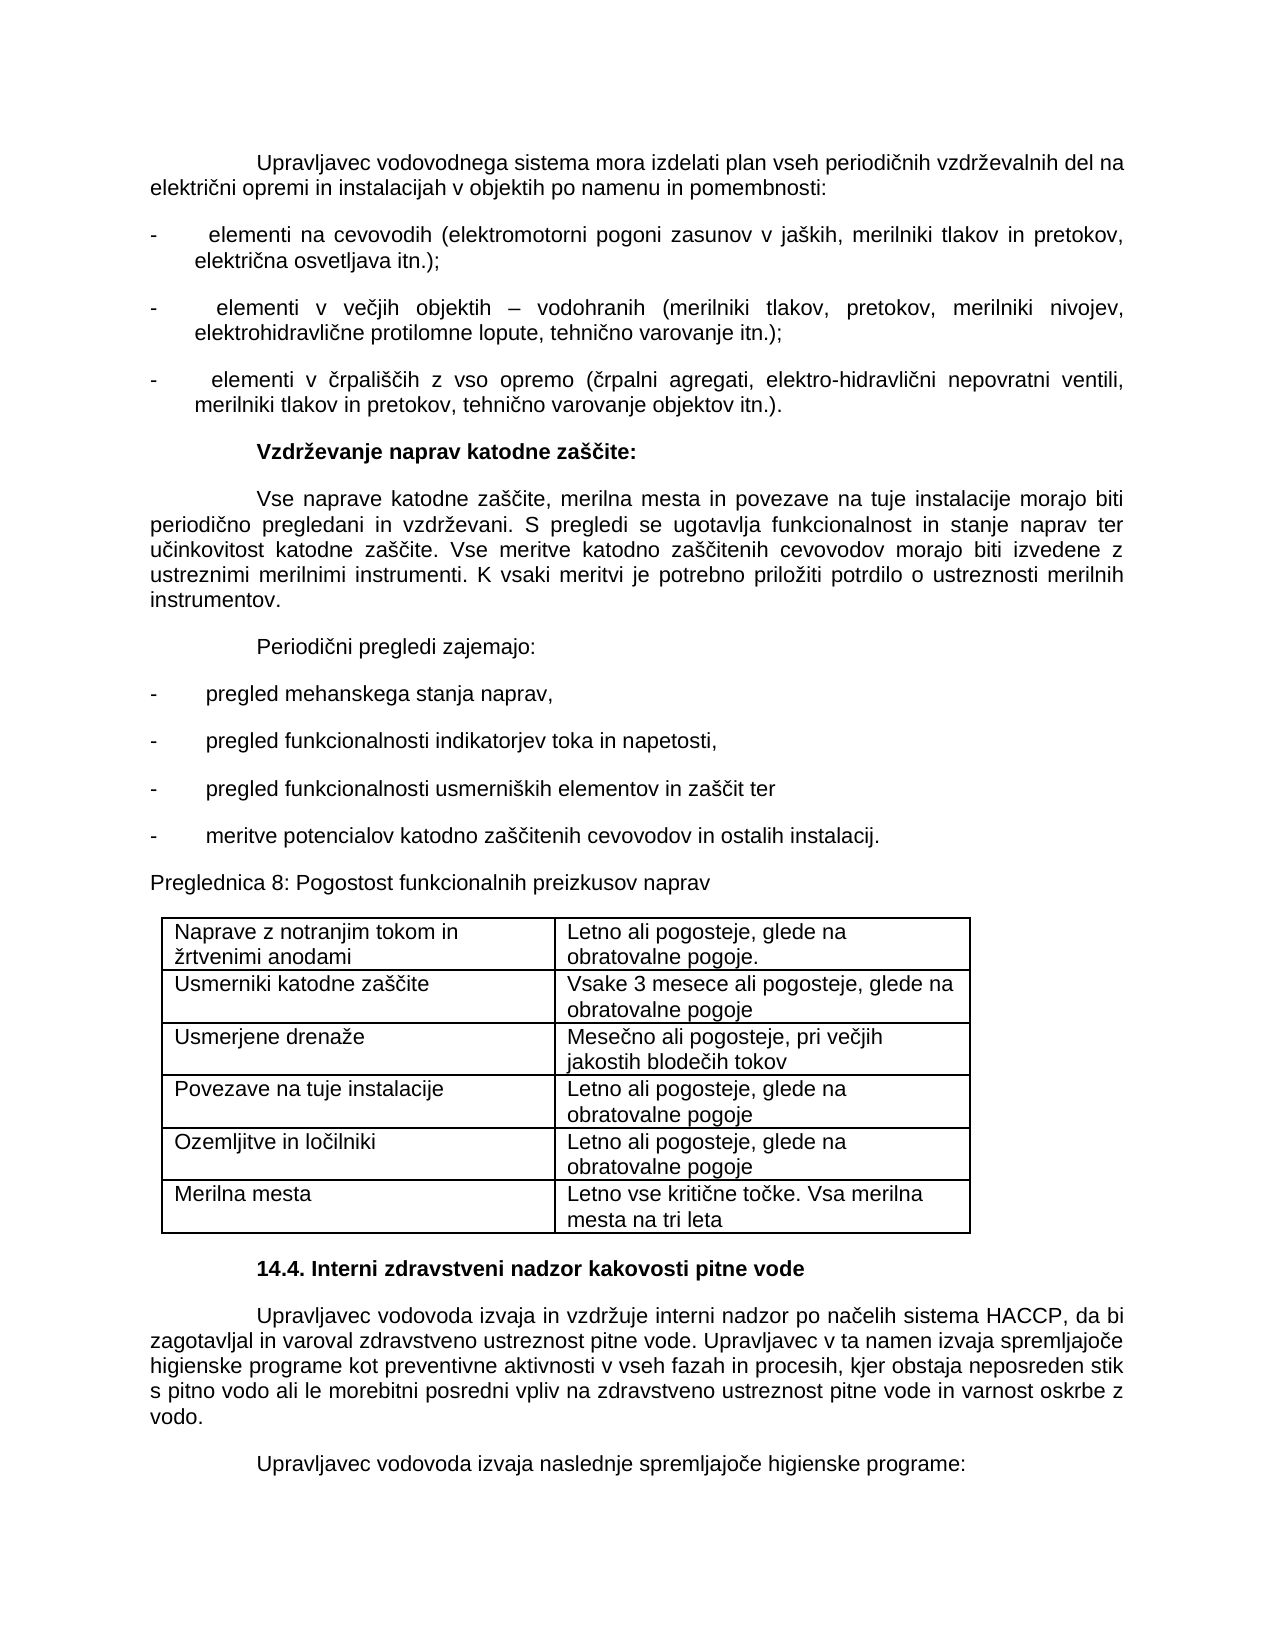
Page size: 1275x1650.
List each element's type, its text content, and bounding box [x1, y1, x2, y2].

table_header Letno ali pogosteje, glede na obratovalne pogoje. [556, 919, 969, 969]
table_cell Letno ali pogosteje, glede na obratovalne pogoje [556, 1129, 969, 1179]
text Vzdrževanje naprav katodne zaščite: [150, 439, 1125, 464]
text - elementi v večjih objektih – vodohranih (merilniki tlakov, pretokov, merilniki nivojev, elektrohidravlične protilomne lopute, tehnično varovanje itn.); [150, 294, 1125, 345]
text - pregled funkcionalnosti indikatorjev toka in napetosti, [150, 728, 1125, 753]
text Vse naprave katodne zaščite, merilna mesta in povezave na tuje instalacije morajo biti periodično pregledani in vzdrževani. S pregledi se ugotavlja funkcionalnost in stanje naprav ter učinkovitost katodne zaščite. Vse meritve katodno zaščitenih cevovodov morajo biti izvedene z ustreznimi merilnimi instrumenti. K vsaki meritvi je potrebno priložiti potrdilo o ustreznosti merilnih instrumentov. [150, 486, 1125, 612]
table_cell Vsake 3 mesece ali pogosteje, glede na obratovalne pogoje [556, 971, 969, 1022]
text Upravljavec vodovoda izvaja in vzdržuje interni nadzor po načelih sistema HACCP, da bi zagotavljal in varoval zdravstveno ustreznost pitne vode. Upravljavec v ta namen izvaja spremljajoče higienske programe kot preventivne aktivnosti v vseh fazah in procesih, kjer obstaja neposreden stik s pitno vodo ali le morebitni posredni vpliv na zdravstveno ustreznost pitne vode in varnost oskrbe z vodo. [150, 1303, 1125, 1429]
table_header Naprave z notranjim tokom in žrtvenimi anodami [163, 919, 554, 969]
text Upravljavec vodovodnega sistema mora izdelati plan vseh periodičnih vzdrževalnih del na električni opremi in instalacijah v objektih po namenu in pomembnosti: [150, 150, 1125, 200]
text - meritve potencialov katodno zaščitenih cevovodov in ostalih instalacij. [150, 822, 1125, 848]
text - pregled funkcionalnosti usmerniških elementov in zaščit ter [150, 775, 1125, 801]
table_cell Letno vse kritične točke. Vsa merilna mesta na tri leta [556, 1181, 969, 1232]
text Preglednica 8: Pogostost funkcionalnih preizkusov naprav [150, 869, 1125, 895]
table_cell Usmerniki katodne zaščite [163, 971, 554, 1022]
table_cell Letno ali pogosteje, glede na obratovalne pogoje [556, 1076, 969, 1127]
text Upravljavec vodovoda izvaja naslednje spremljajoče higienske programe: [150, 1451, 1125, 1476]
table_cell Povezave na tuje instalacije [163, 1076, 554, 1127]
table_cell Ozemljitve in ločilniki [163, 1129, 554, 1179]
table_cell Usmerjene drenaže [163, 1024, 554, 1074]
text Periodični pregledi zajemajo: [150, 634, 1125, 659]
table_cell Merilna mesta [163, 1181, 554, 1232]
text 14.4. Interni zdravstveni nadzor kakovosti pitne vode [150, 1256, 1125, 1281]
table_cell Mesečno ali pogosteje, pri večjih jakostih blodečih tokov [556, 1024, 969, 1074]
text - pregled mehanskega stanja naprav, [150, 681, 1125, 706]
text - elementi na cevovodih (elektromotorni pogoni zasunov v jaških, merilniki tlakov in pretokov, električna osvetljava itn.); [150, 222, 1125, 273]
text - elementi v črpališčih z vso opremo (črpalni agregati, elektro-hidravlični nepovratni ventili, merilniki tlakov in pretokov, tehnično varovanje objektov itn.). [150, 367, 1125, 417]
